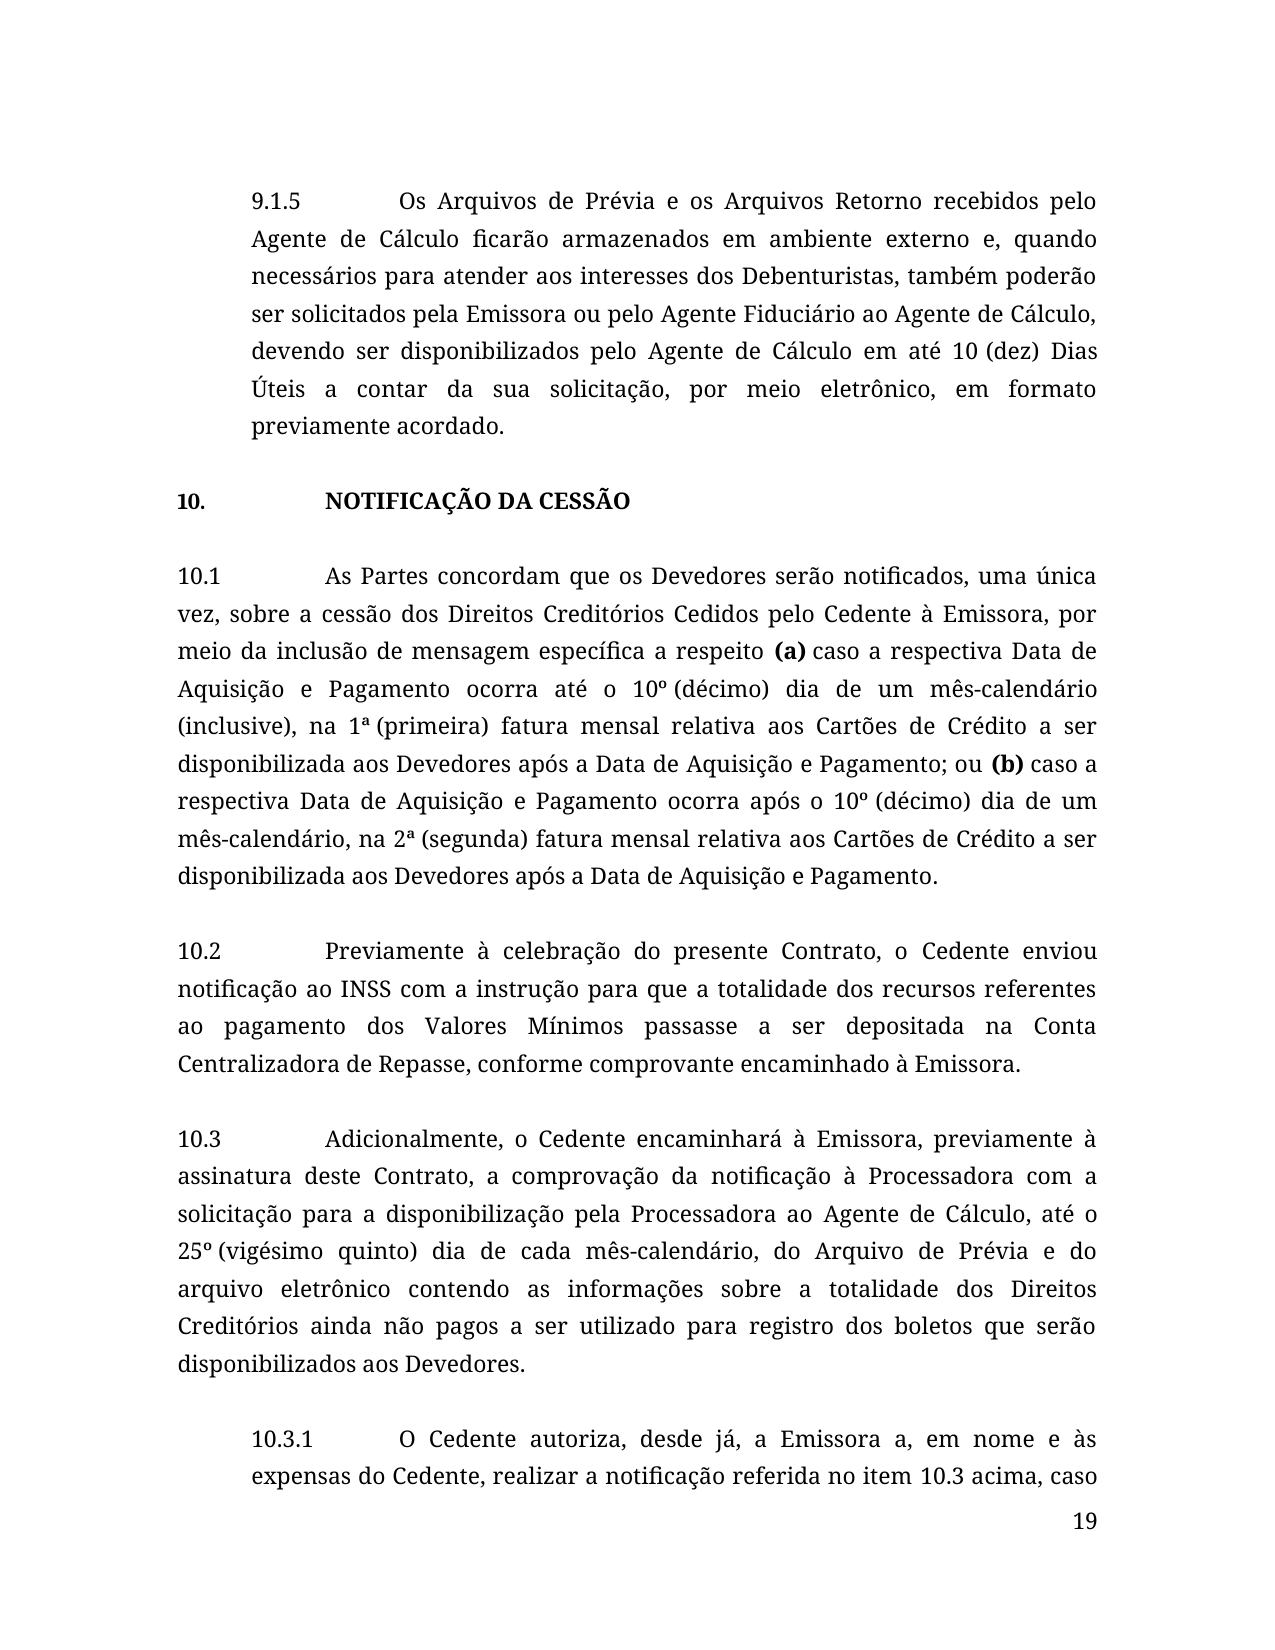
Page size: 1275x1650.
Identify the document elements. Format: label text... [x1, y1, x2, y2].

list Os Arquivos de Prévia e os Arquivos Retorno recebidos pelo Agente de Cálculo ficarão armazenados em ambiente externo e, quando necessários para atender aos interesses dos Debenturistas, também poderão ser solicitados pela Emissora ou pelo Agente Fiduciário ao Agente de Cálculo, devendo ser disponibilizados pelo Agente de Cálculo em até 10 (dez) Dias Úteis a contar da sua solicitação, por meio eletrônico, em formato previamente acordado. [251, 185, 1098, 441]
list Adicionalmente, o Cedente encaminhará à Emissora, previamente à assinatura deste Contrato, a comprovação da notificação à Processadora com a solicitação para a disponibilização pela Processadora ao Agente de Cálculo, até o 25º (vigésimo quinto) dia de cada mês-calendário, do Arquivo de Prévia e do arquivo eletrônico contendo as informações sobre a totalidade dos Direitos Creditórios ainda não pagos a ser utilizado para registro dos boletos que serão disponibilizados aos Devedores. [177, 1123, 1098, 1379]
list NOTIFICAÇÃO DA CESSÃO [177, 485, 1098, 516]
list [251, 1423, 1098, 1491]
list As Partes concordam que os Devedores serão notificados, uma única vez, sobre a cessão dos Direitos Creditórios Cedidos pelo Cedente à Emissora, por meio da inclusão de mensagem específica a respeito (a) caso a respectiva Data de Aquisição e Pagamento ocorra até o 10º (décimo) dia de um mês-calendário (inclusive), na 1ª (primeira) fatura mensal relativa aos Cartões de Crédito a ser disponibilizada aos Devedores após a Data de Aquisição e Pagamento; ou (b) caso a respectiva Data de Aquisição e Pagamento ocorra após o 10º (décimo) dia de um mês-calendário, na 2ª (segunda) fatura mensal relativa aos Cartões de Crédito a ser disponibilizada aos Devedores após a Data de Aquisição e Pagamento. [177, 560, 1098, 891]
list Previamente à celebração do presente Contrato, o Cedente enviou notificação ao INSS com a instrução para que a totalidade dos recursos referentes ao pagamento dos Valores Mínimos passasse a ser depositada na Conta Centralizadora de Repasse, conforme comprovante encaminhado à Emissora. [177, 935, 1098, 1079]
